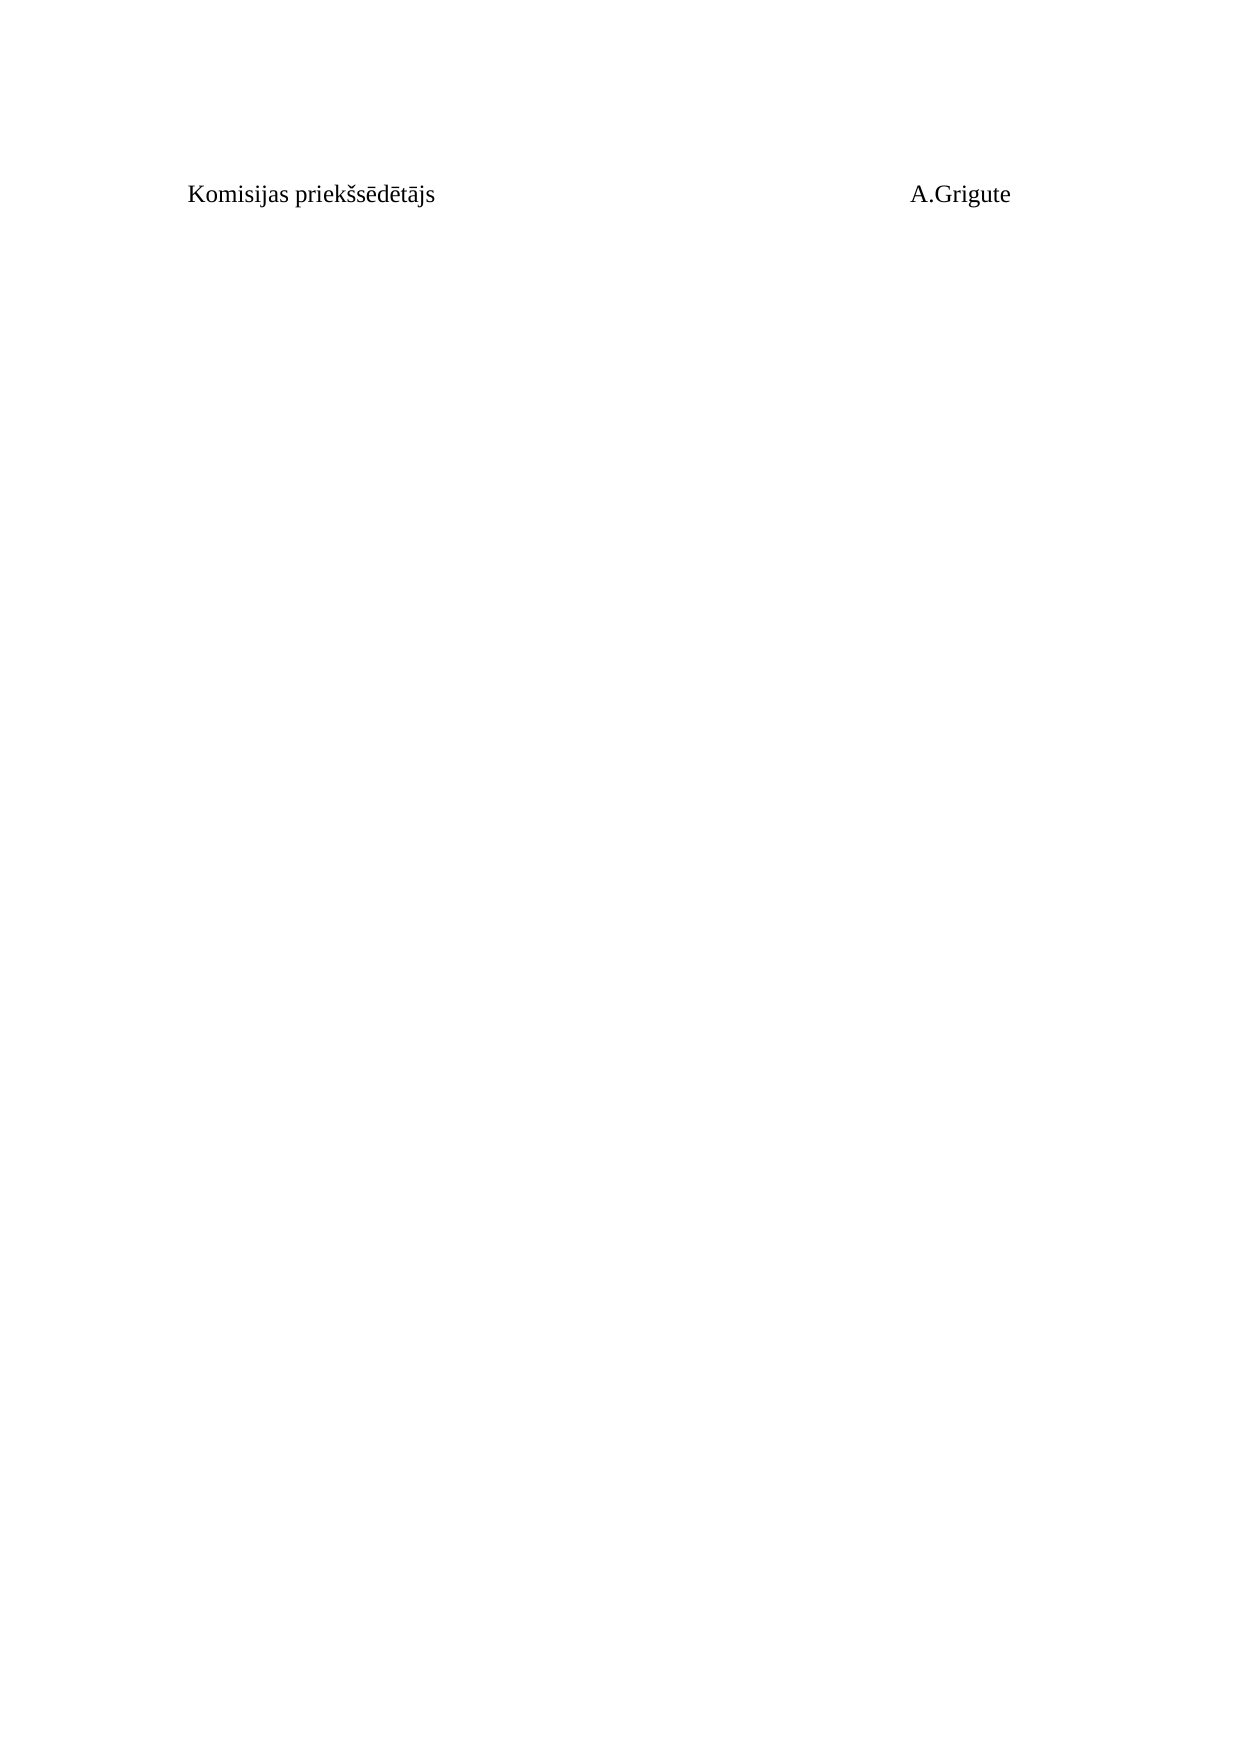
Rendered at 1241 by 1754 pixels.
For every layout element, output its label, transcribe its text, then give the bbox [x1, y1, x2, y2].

text Komisijas priekšsēdētājs A.Grigute [187, 179, 1137, 207]
